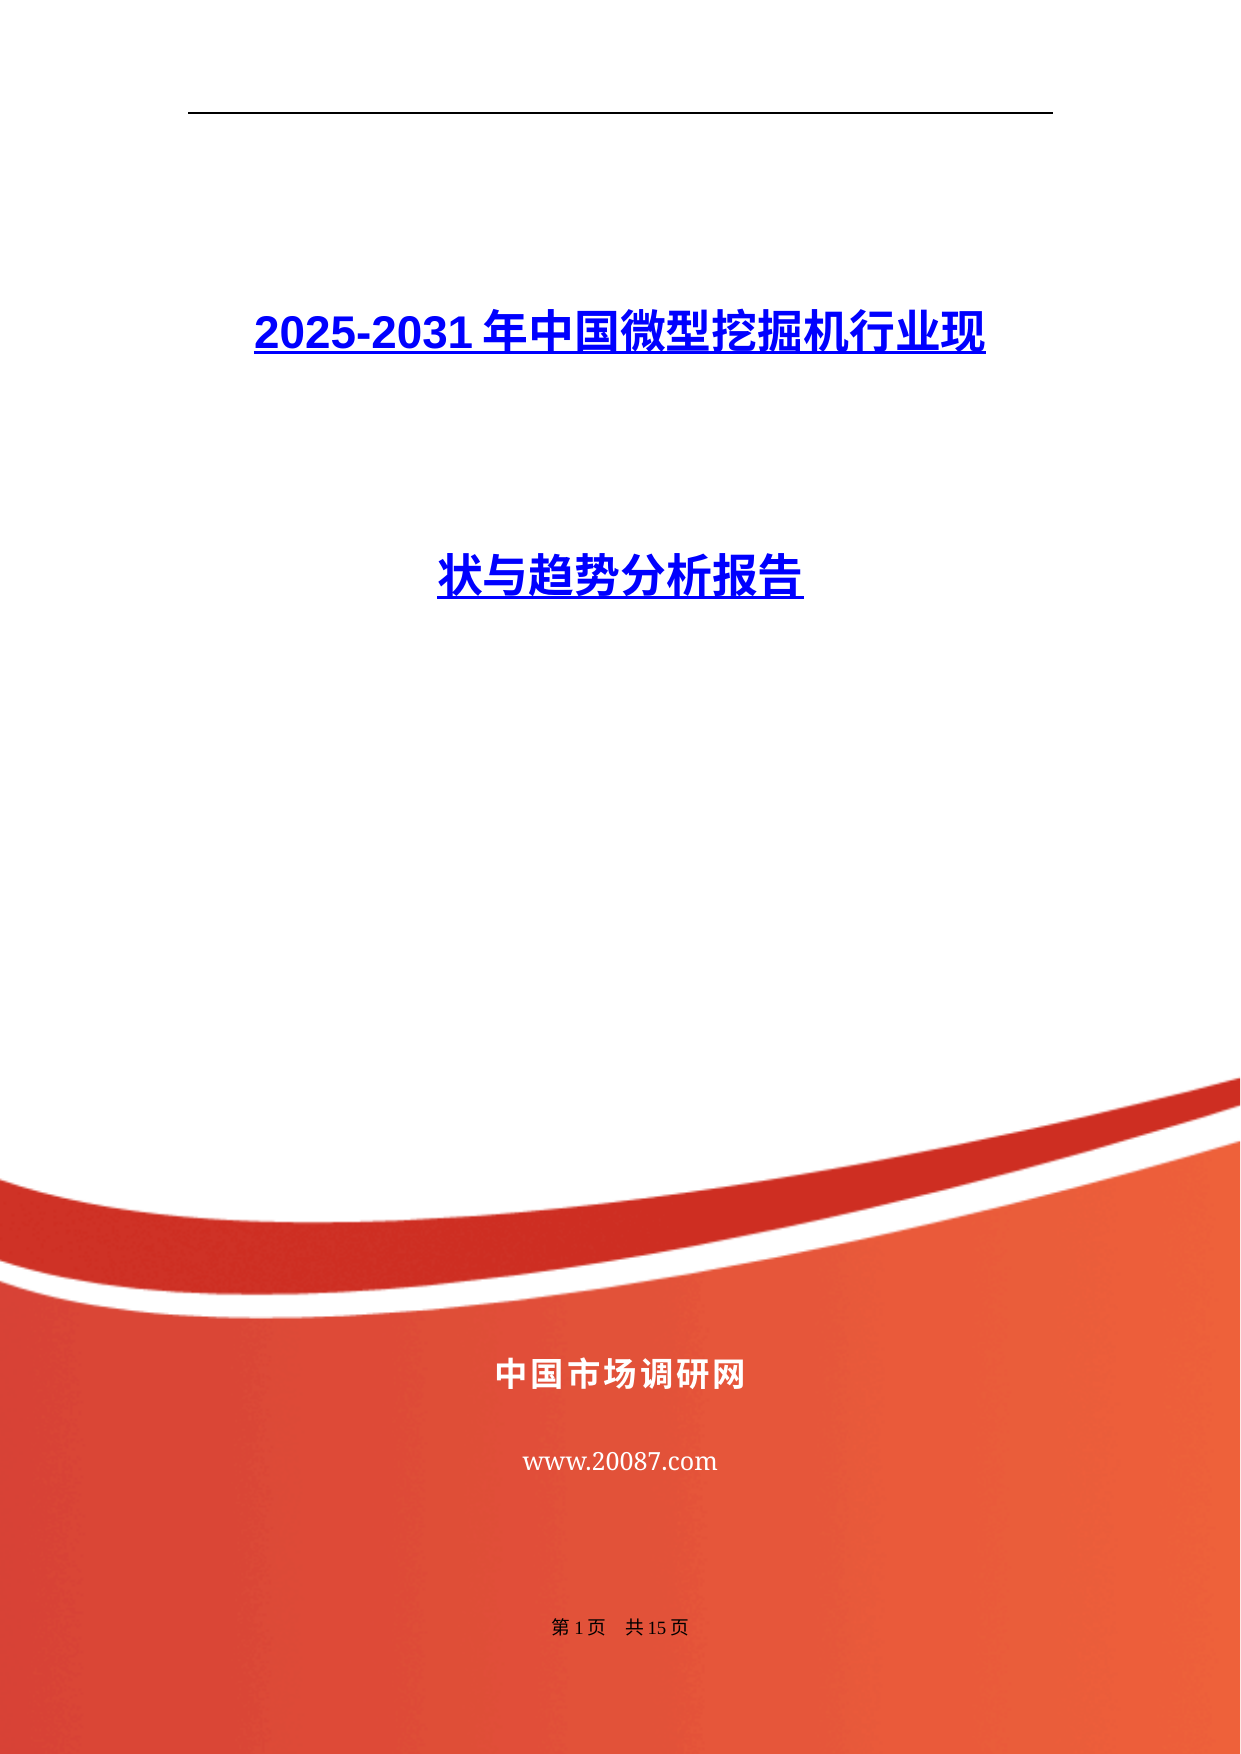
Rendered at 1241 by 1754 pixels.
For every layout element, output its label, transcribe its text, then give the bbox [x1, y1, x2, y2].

text www.20087.com [187, 1428, 1053, 1493]
table_header 2025-2031年中国微型挖掘机行业现状与趋势分析报告 [188, 207, 1053, 773]
subtitle 中国市场调研网 [187, 1339, 1053, 1404]
picture [0, 1006, 1241, 1754]
